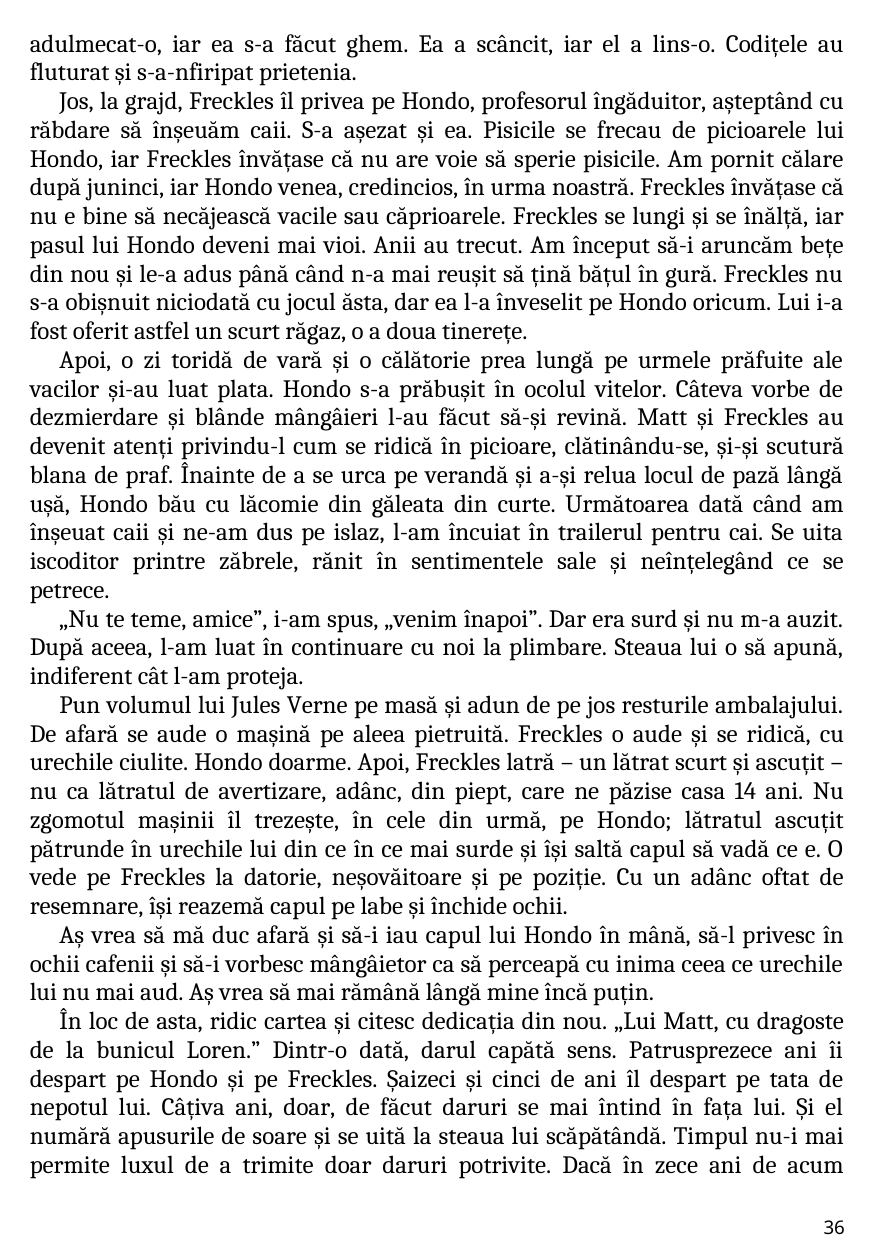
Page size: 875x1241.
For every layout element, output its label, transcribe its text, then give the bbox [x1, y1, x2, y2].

text Apoi, o zi toridă de vară și o călătorie prea lungă pe urmele prăfuite ale vacilor și-au luat plata. Hondo s-a prăbușit în ocolul vitelor. Câteva vorbe de dezmierdare și blânde mângâieri l-au făcut să-și revină. Matt și Freckles au devenit atenți privindu-l cum se ridică în picioare, clătinându-se, și-și scutură blana de praf. Înainte de a se urca pe verandă și a-și relua locul de pază lângă ușă, Hondo bău cu lăcomie din găleata din curte. Următoarea dată când am înșeuat caii și ne-am dus pe islaz, l-am încuiat în trailerul pentru cai. Se uita iscoditor printre zăbrele, rănit în sentimentele sale și neînțelegând ce se petrece. [29, 346, 844, 604]
text „Nu te teme, amice”, i-am spus, „venim înapoi”. Dar era surd și nu m-a auzit. După aceea, l-am luat în continuare cu noi la plimbare. Steaua lui o să apună, indiferent cât l-am proteja. [29, 604, 844, 691]
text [29, 29, 844, 87]
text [29, 1007, 844, 1179]
text Pun volumul lui Jules Verne pe masă și adun de pe jos resturile ambalajului. De afară se aude o mașină pe aleea pietruită. Freckles o aude și se ridică, cu urechile ciulite. Hondo doarme. Apoi, Freckles latră – un lătrat scurt și ascuțit – nu ca lătratul de avertizare, adânc, din piept, care ne păzise casa 14 ani. Nu zgomotul mașinii îl trezește, în cele din urmă, pe Hondo; lătratul ascuțit pătrunde în urechile lui din ce în ce mai surde și își saltă capul să vadă ce e. O vede pe Freckles la datorie, neșovăitoare și pe poziție. Cu un adânc oftat de resemnare, își reazemă capul pe labe și închide ochii. [29, 691, 844, 921]
text Aș vrea să mă duc afară și să-i iau capul lui Hondo în mână, să-l privesc în ochii cafenii și să-i vorbesc mângâietor ca să perceapă cu inima ceea ce urechile lui nu mai aud. Aș vrea să mai rămână lângă mine încă puțin. [29, 921, 844, 1007]
text Jos, la grajd, Freckles îl privea pe Hondo, profesorul îngăduitor, așteptând cu răbdare să înșeuăm caii. S-a așezat și ea. Pisicile se frecau de picioarele lui Hondo, iar Freckles învățase că nu are voie să sperie pisicile. Am pornit călare după juninci, iar Hondo venea, credincios, în urma noastră. Freckles învățase că nu e bine să necăjească vacile sau căprioarele. Freckles se lungi și se înălță, iar pasul lui Hondo deveni mai vioi. Anii au trecut. Am început să-i aruncăm bețe din nou și le-a adus până când n-a mai reușit să țină bățul în gură. Freckles nu s-a obișnuit niciodată cu jocul ăsta, dar ea l-a înveselit pe Hondo oricum. Lui i-a fost oferit astfel un scurt răgaz, o a doua tinerețe. [29, 87, 844, 346]
